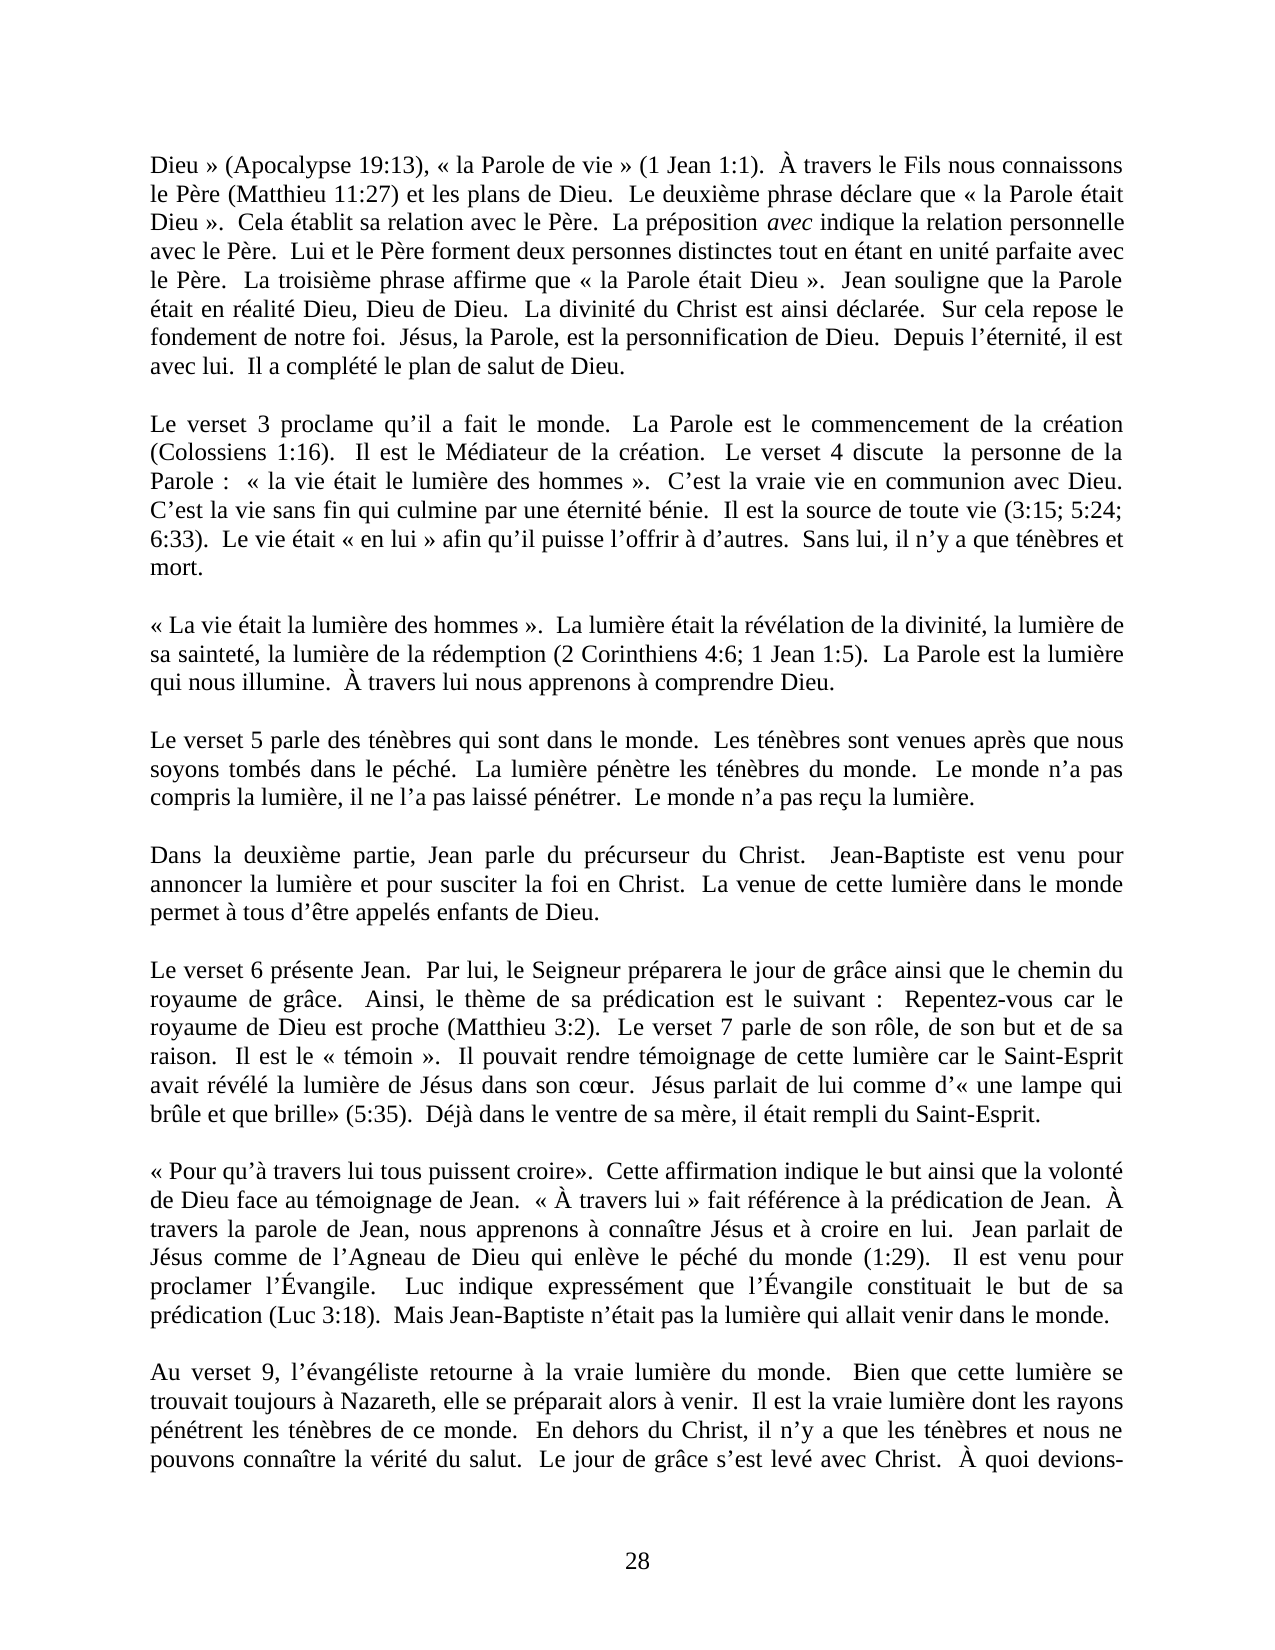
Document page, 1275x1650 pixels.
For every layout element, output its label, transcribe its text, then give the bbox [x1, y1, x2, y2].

text Le verset 6 présente Jean. Par lui, le Seigneur préparera le jour de grâce ainsi que le chemin du royaume de grâce. Ainsi, le thème de sa prédication est le suivant : Repentez-vous car le royaume de Dieu est proche (Matthieu 3:2). Le verset 7 parle de son rôle, de son but et de sa raison. Il est le « témoin ». Il pouvait rendre témoignage de cette lumière car le Saint-Esprit avait révélé la lumière de Jésus dans son cœur. Jésus parlait de lui comme d’« une lampe qui brûle et que brille» (5:35). Déjà dans le ventre de sa mère, il était rempli du Saint-Esprit. [150, 955, 1125, 1127]
text Le verset 5 parle des ténèbres qui sont dans le monde. Les ténèbres sont venues après que nous soyons tombés dans le péché. La lumière pénètre les ténèbres du monde. Le monde n’a pas compris la lumière, il ne l’a pas laissé pénétrer. Le monde n’a pas reçu la lumière. [150, 725, 1125, 811]
text « La vie était la lumière des hommes ». La lumière était la révélation de la divinité, la lumière de sa sainteté, la lumière de la rédemption (2 Corinthiens 4:6; 1 Jean 1:5). La Parole est la lumière qui nous illumine. À travers lui nous apprenons à comprendre Dieu. [150, 610, 1125, 696]
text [150, 1357, 1125, 1472]
text Dans la deuxième partie, Jean parle du précurseur du Christ. Jean-Baptiste est venu pour annoncer la lumière et pour susciter la foi en Christ. La venue de cette lumière dans le monde permet à tous d’être appelés enfants de Dieu. [150, 840, 1125, 926]
text « Pour qu’à travers lui tous puissent croire». Cette affirmation indique le but ainsi que la volonté de Dieu face au témoignage de Jean. « À travers lui » fait référence à la prédication de Jean. À travers la parole de Jean, nous apprenons à connaître Jésus et à croire en lui. Jean parlait de Jésus comme de l’Agneau de Dieu qui enlève le péché du monde (1:29). Il est venu pour proclamer l’Évangile. Luc indique expressément que l’Évangile constituait le but de sa prédication (Luc 3:18). Mais Jean-Baptiste n’était pas la lumière qui allait venir dans le monde. [150, 1156, 1125, 1329]
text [150, 150, 1125, 380]
text Le verset 3 proclame qu’il a fait le monde. La Parole est le commencement de la création (Colossiens 1:16). Il est le Médiateur de la création. Le verset 4 discute la personne de la Parole : « la vie était le lumière des hommes ». C’est la vraie vie en communion avec Dieu. C’est la vie sans fin qui culmine par une éternité bénie. Il est la source de toute vie (3:15; 5:24; 6:33). Le vie était « en lui » afin qu’il puisse l’offrir à d’autres. Sans lui, il n’y a que ténèbres et mort. [150, 409, 1125, 581]
